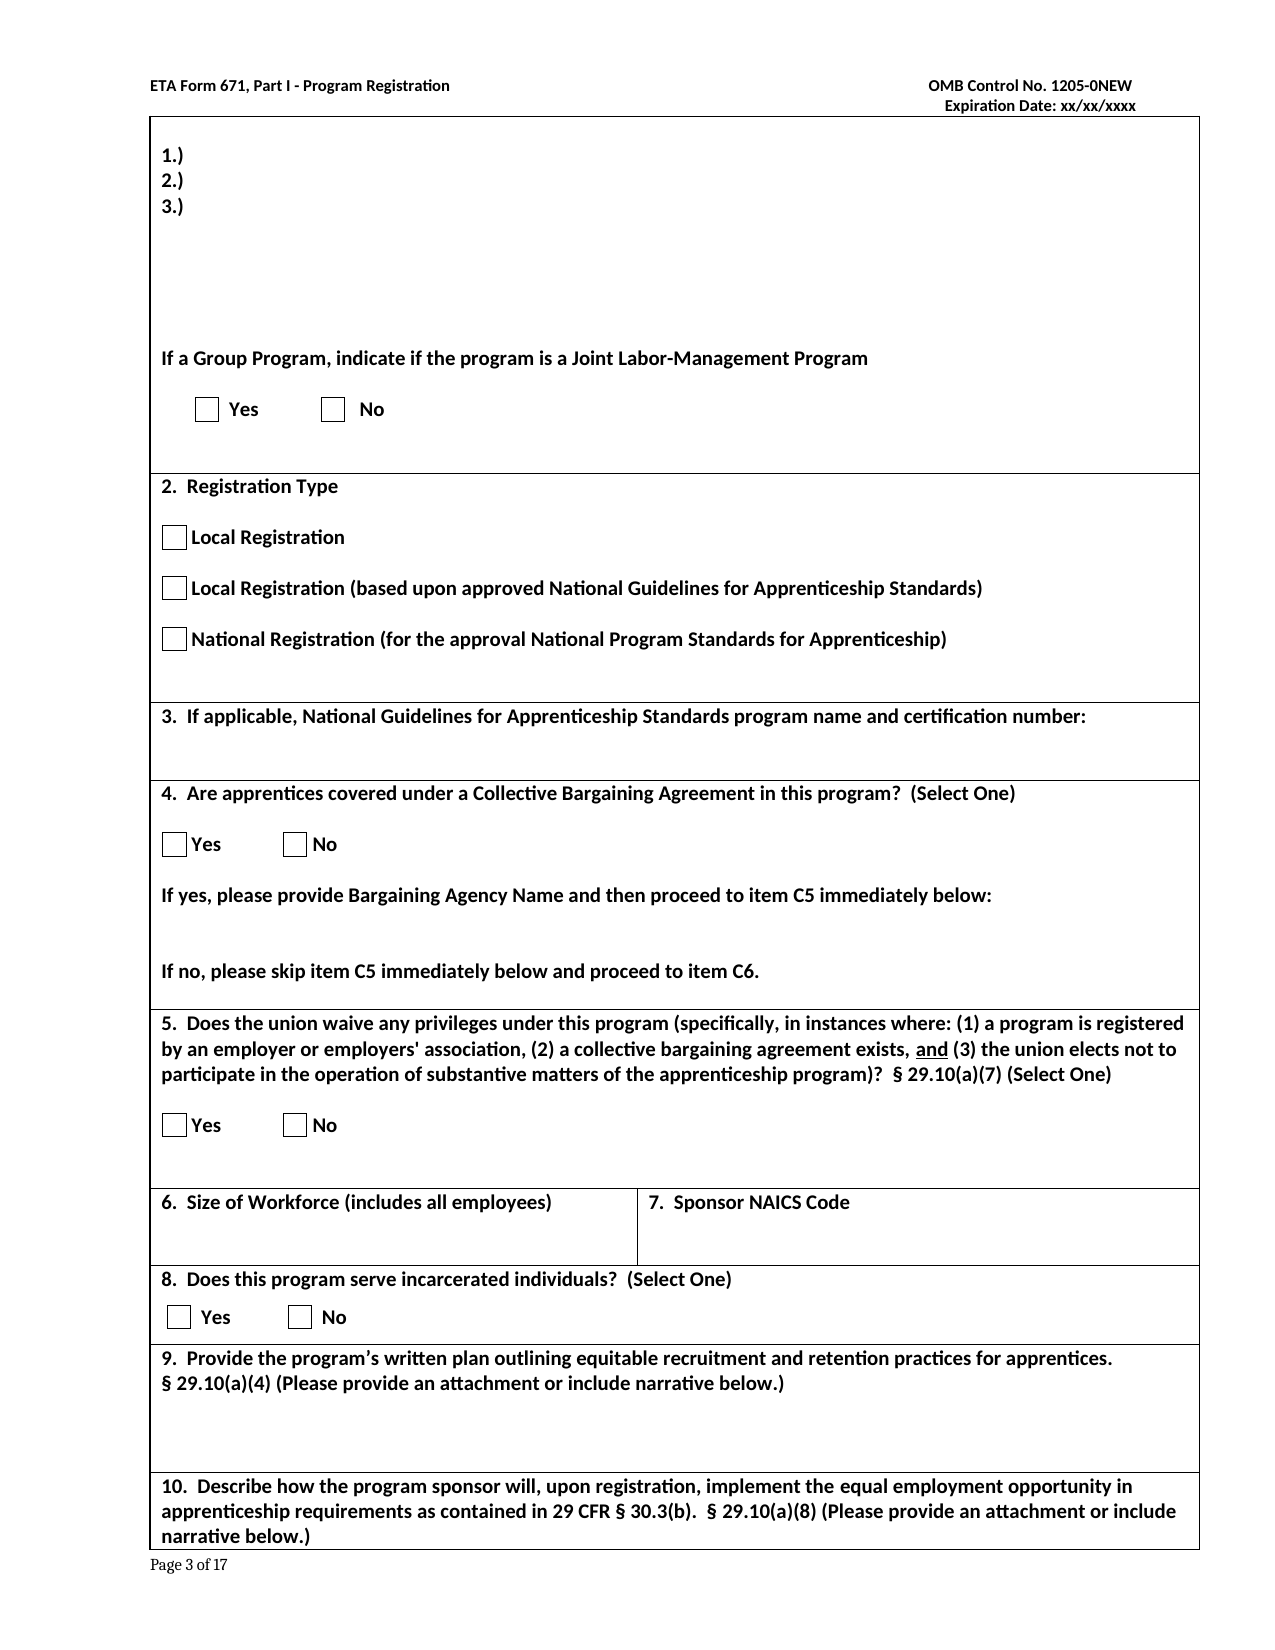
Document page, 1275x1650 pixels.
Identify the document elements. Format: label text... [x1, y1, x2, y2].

table_cell 3. If applicable, National Guidelines for Apprenticeship Standards program name and certification number: [151, 703, 1199, 779]
table_cell 9. Provide the program’s written plan outlining equitable recruitment and retention practices for apprentices. § 29.10(a)(4) (Please provide an attachment or include narrative below.) [151, 1345, 1199, 1472]
table_cell 7. Sponsor NAICS Code [638, 1189, 1199, 1265]
table_cell 5. Does the union waive any privileges under this program (specifically, in instances where: (1) a program is registered by an employer or employers' association, (2) a collective bargaining agreement exists, and (3) the union elects not to participate in the operation of substantive matters of the apprenticeship program)? § 29.10(a)(7) (Select One) Yes No [151, 1010, 1199, 1188]
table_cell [151, 1473, 1199, 1549]
table_cell 8. Does this program serve incarcerated individuals? (Select One) Yes No [151, 1266, 1199, 1344]
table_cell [151, 117, 1199, 472]
table_cell 2. Registration Type Local Registration Local Registration (based upon approved National Guidelines for Apprenticeship Standards) National Registration (for the approval National Program Standards for Apprenticeship) [151, 474, 1199, 702]
table_cell 4. Are apprentices covered under a Collective Bargaining Agreement in this program? (Select One) Yes No If yes, please provide Bargaining Agency Name and then proceed to item C5 immediately below: If no, please skip item C5 immediately below and proceed to item C6. [151, 781, 1199, 1009]
table_cell 6. Size of Workforce (includes all employees) [151, 1189, 637, 1265]
